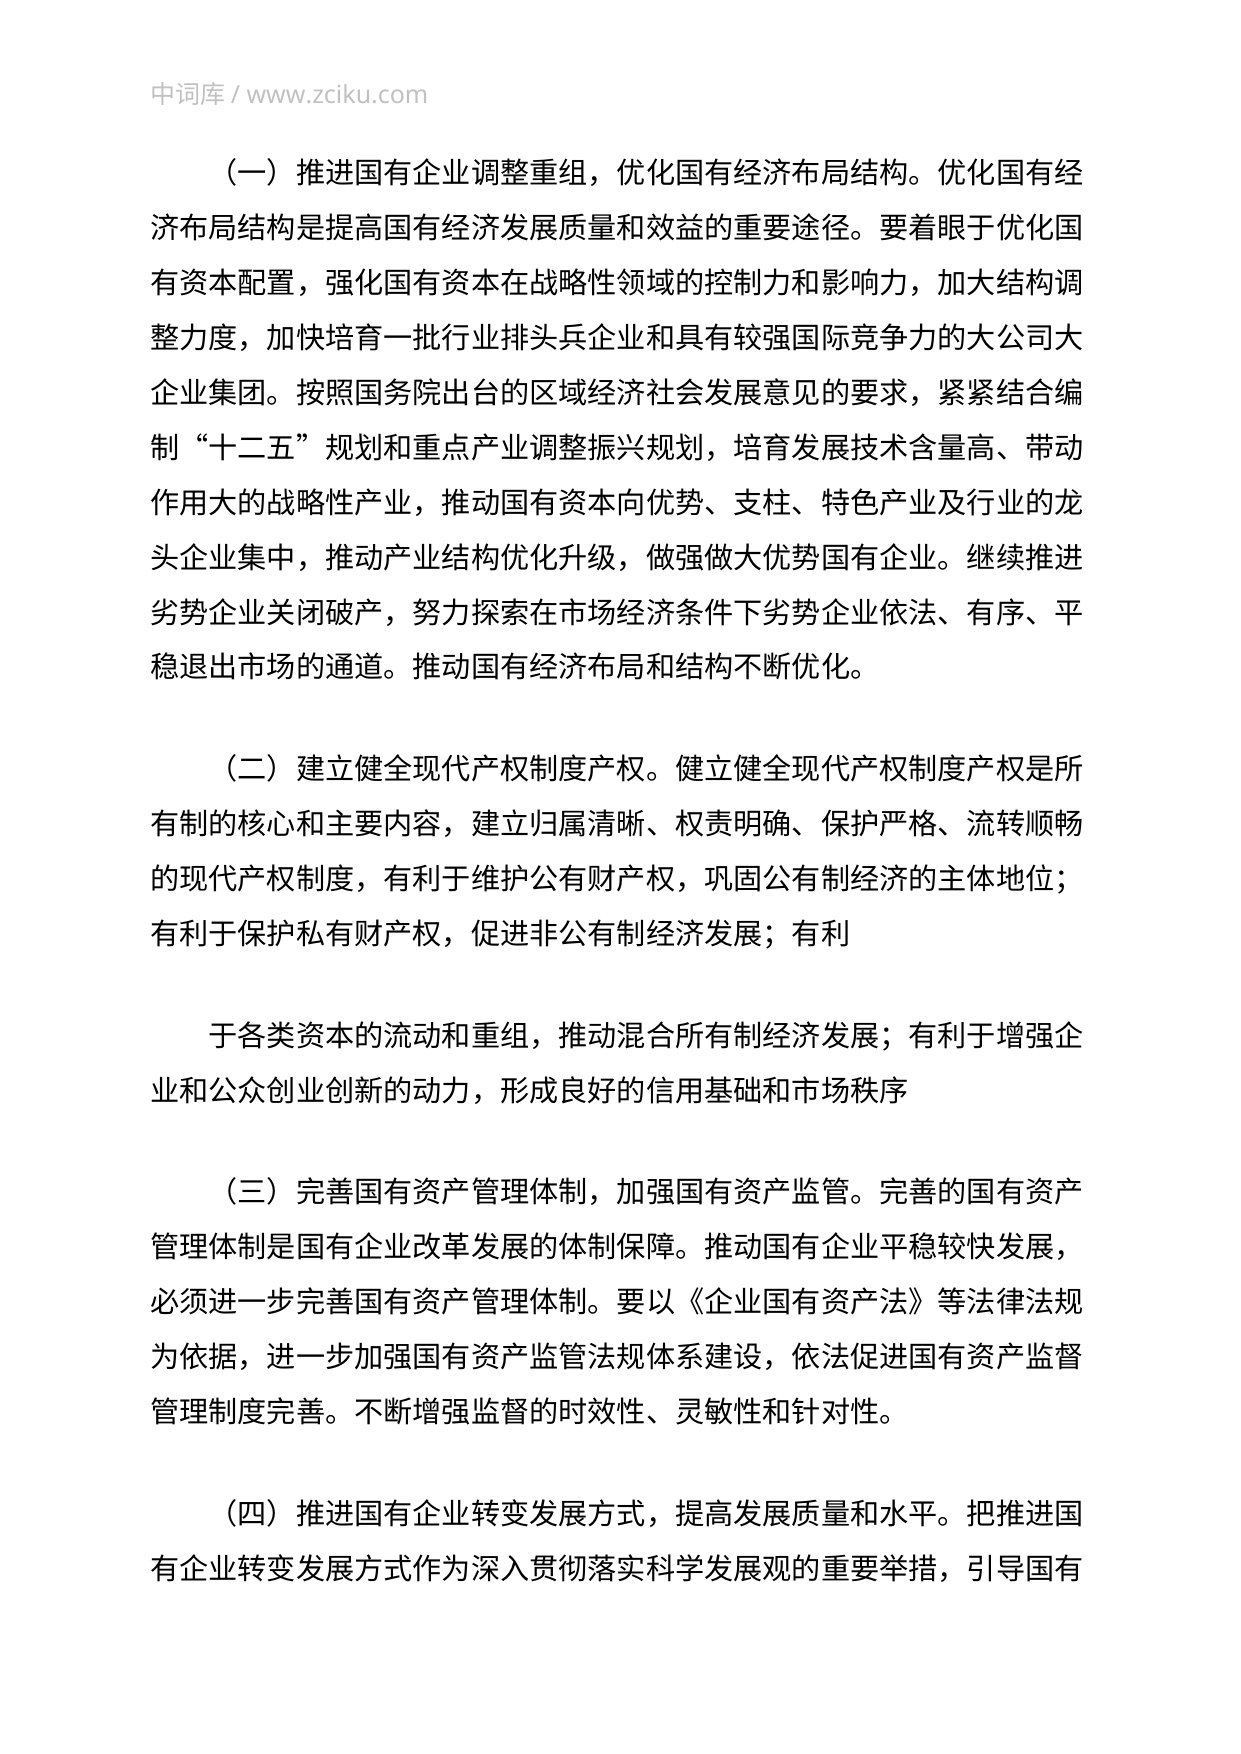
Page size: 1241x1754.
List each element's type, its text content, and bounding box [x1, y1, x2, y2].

text （一）推进国有企业调整重组，优化国有经济布局结构。优化国有经济布局结构是提高国有经济发展质量和效益的重要途径。要着眼于优化国有资本配置，强化国有资本在战略性领域的控制力和影响力，加大结构调整力度，加快培育一批行业排头兵企业和具有较强国际竞争力的大公司大企业集团。按照国务院出台的区域经济社会发展意见的要求，紧紧结合编制“十二五”规划和重点产业调整振兴规划，培育发展技术含量高、带动作用大的战略性产业，推动国有资本向优势、支柱、特色产业及行业的龙头企业集中，推动产业结构优化升级，做强做大优势国有企业。继续推进劣势企业关闭破产，努力探索在市场经济条件下劣势企业依法、有序、平稳退出市场的通道。推动国有经济布局和结构不断优化。 [150, 150, 1090, 686]
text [150, 1490, 1090, 1587]
text （三）完善国有资产管理体制，加强国有资产监管。完善的国有资产管理体制是国有企业改革发展的体制保障。推动国有企业平稳较快发展，必须进一步完善国有资产管理体制。要以《企业国有资产法》等法律法规为依据，进一步加强国有资产监管法规体系建设，依法促进国有资产监督管理制度完善。不断增强监督的时效性、灵敏性和针对性。 [150, 1169, 1090, 1431]
text 于各类资本的流动和重组，推动混合所有制经济发展；有利于增强企业和公众创业创新的动力，形成良好的信用基础和市场秩序 [150, 1012, 1090, 1109]
text （二）建立健全现代产权制度产权。健立健全现代产权制度产权是所有制的核心和主要内容，建立归属清晰、权责明确、保护严格、流转顺畅的现代产权制度，有利于维护公有财产权，巩固公有制经济的主体地位；有利于保护私有财产权，促进非公有制经济发展；有利 [150, 746, 1090, 953]
